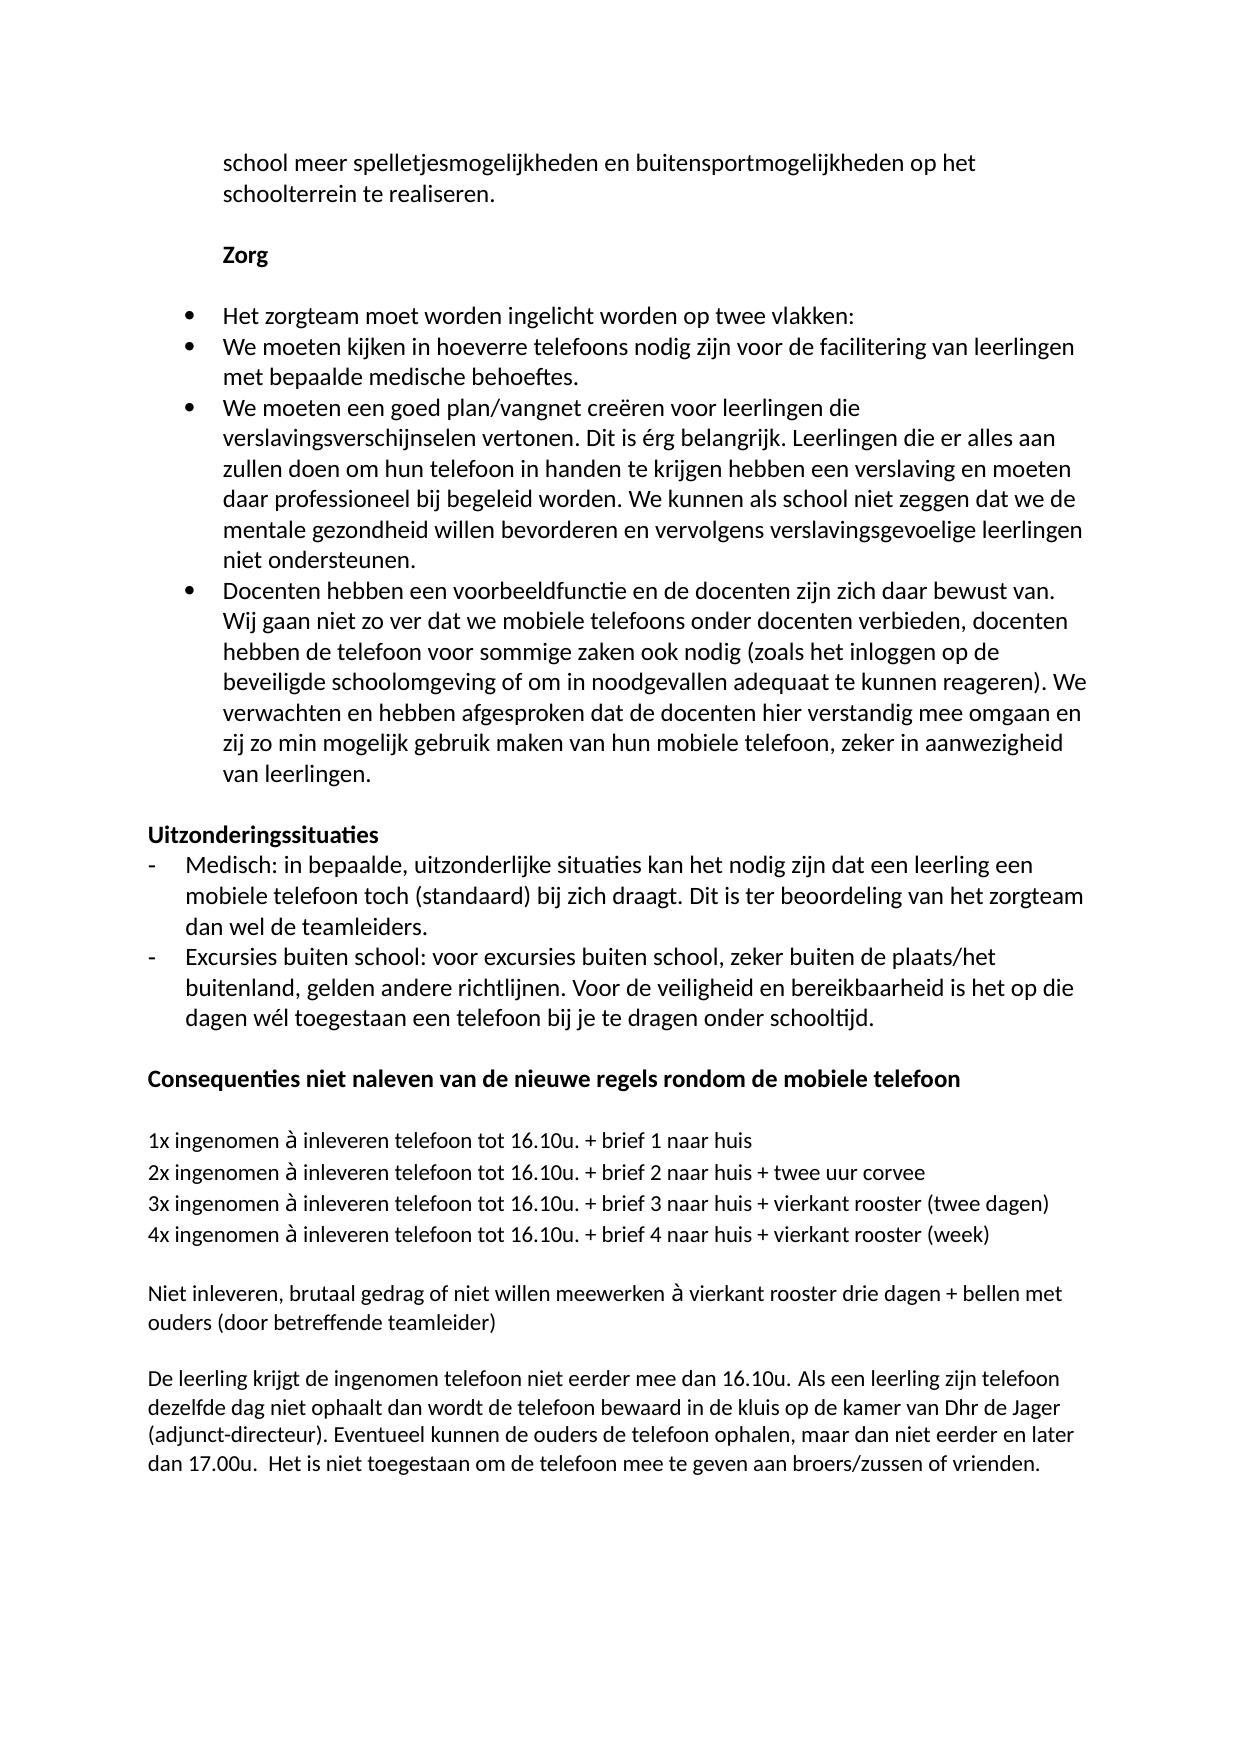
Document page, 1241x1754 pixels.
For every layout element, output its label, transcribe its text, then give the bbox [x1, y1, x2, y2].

text 1x ingenomen à inleveren telefoon tot 16.10u. + brief 1 naar huis 2x ingenomen à inleveren telefoon tot 16.10u. + brief 2 naar huis + twee uur corvee 3x ingenomen à inleveren telefoon tot 16.10u. + brief 3 naar huis + vierkant rooster (twee dagen) 4x ingenomen à inleveren telefoon tot 16.10u. + brief 4 naar huis + vierkant rooster (week) Niet inleveren, brutaal gedrag of niet willen meewerken à vierkant rooster drie dagen + bellen met ouders (door betreffende teamleider) De leerling krijgt de ingenomen telefoon niet eerder mee dan 16.10u. Als een leerling zijn telefoon dezelfde dag niet ophaalt dan wordt de telefoon bewaard in de kluis op de kamer van Dhr de Jager (adjunct-directeur). Eventueel kunnen de ouders de telefoon ophalen, maar dan niet eerder en later dan 17.00u. Het is niet toegestaan om de telefoon mee te geven aan broers/zussen of vrienden. [148, 1124, 1093, 1505]
list Het zorgteam moet worden ingelicht worden op twee vlakken: [185, 300, 1093, 331]
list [185, 148, 1093, 209]
list We moeten kijken in hoeverre telefoons nodig zijn voor de facilitering van leerlingen met bepaalde medische behoeftes. [185, 331, 1093, 392]
text Consequenties niet naleven van de nieuwe regels rondom de mobiele telefoon [148, 1063, 1093, 1094]
text Zorg [223, 239, 1093, 270]
list Medisch: in bepaalde, uitzonderlijke situaties kan het nodig zijn dat een leerling een mobiele telefoon toch (standaard) bij zich draagt. Dit is ter beoordeling van het zorgteam dan wel de teamleiders. [148, 849, 1093, 941]
text Uitzonderingssituaties [148, 819, 1093, 849]
list Docenten hebben een voorbeeldfunctie en de docenten zijn zich daar bewust van. Wij gaan niet zo ver dat we mobiele telefoons onder docenten verbieden, docenten hebben de telefoon voor sommige zaken ook nodig (zoals het inloggen op de beveiligde schoolomgeving of om in noodgevallen adequaat te kunnen reageren). We verwachten en hebben afgesproken dat de docenten hier verstandig mee omgaan en zij zo min mogelijk gebruik maken van hun mobiele telefoon, zeker in aanwezigheid van leerlingen. [185, 575, 1093, 788]
list We moeten een goed plan/vangnet creëren voor leerlingen die verslavingsverschijnselen vertonen. Dit is érg belangrijk. Leerlingen die er alles aan zullen doen om hun telefoon in handen te krijgen hebben een verslaving en moeten daar professioneel bij begeleid worden. We kunnen als school niet zeggen dat we de mentale gezondheid willen bevorderen en vervolgens verslavingsgevoelige leerlingen niet ondersteunen. [185, 392, 1093, 575]
list Excursies buiten school: voor excursies buiten school, zeker buiten de plaats/het buitenland, gelden andere richtlijnen. Voor de veiligheid en bereikbaarheid is het op die dagen wél toegestaan een telefoon bij je te dragen onder schooltijd. [148, 941, 1093, 1033]
